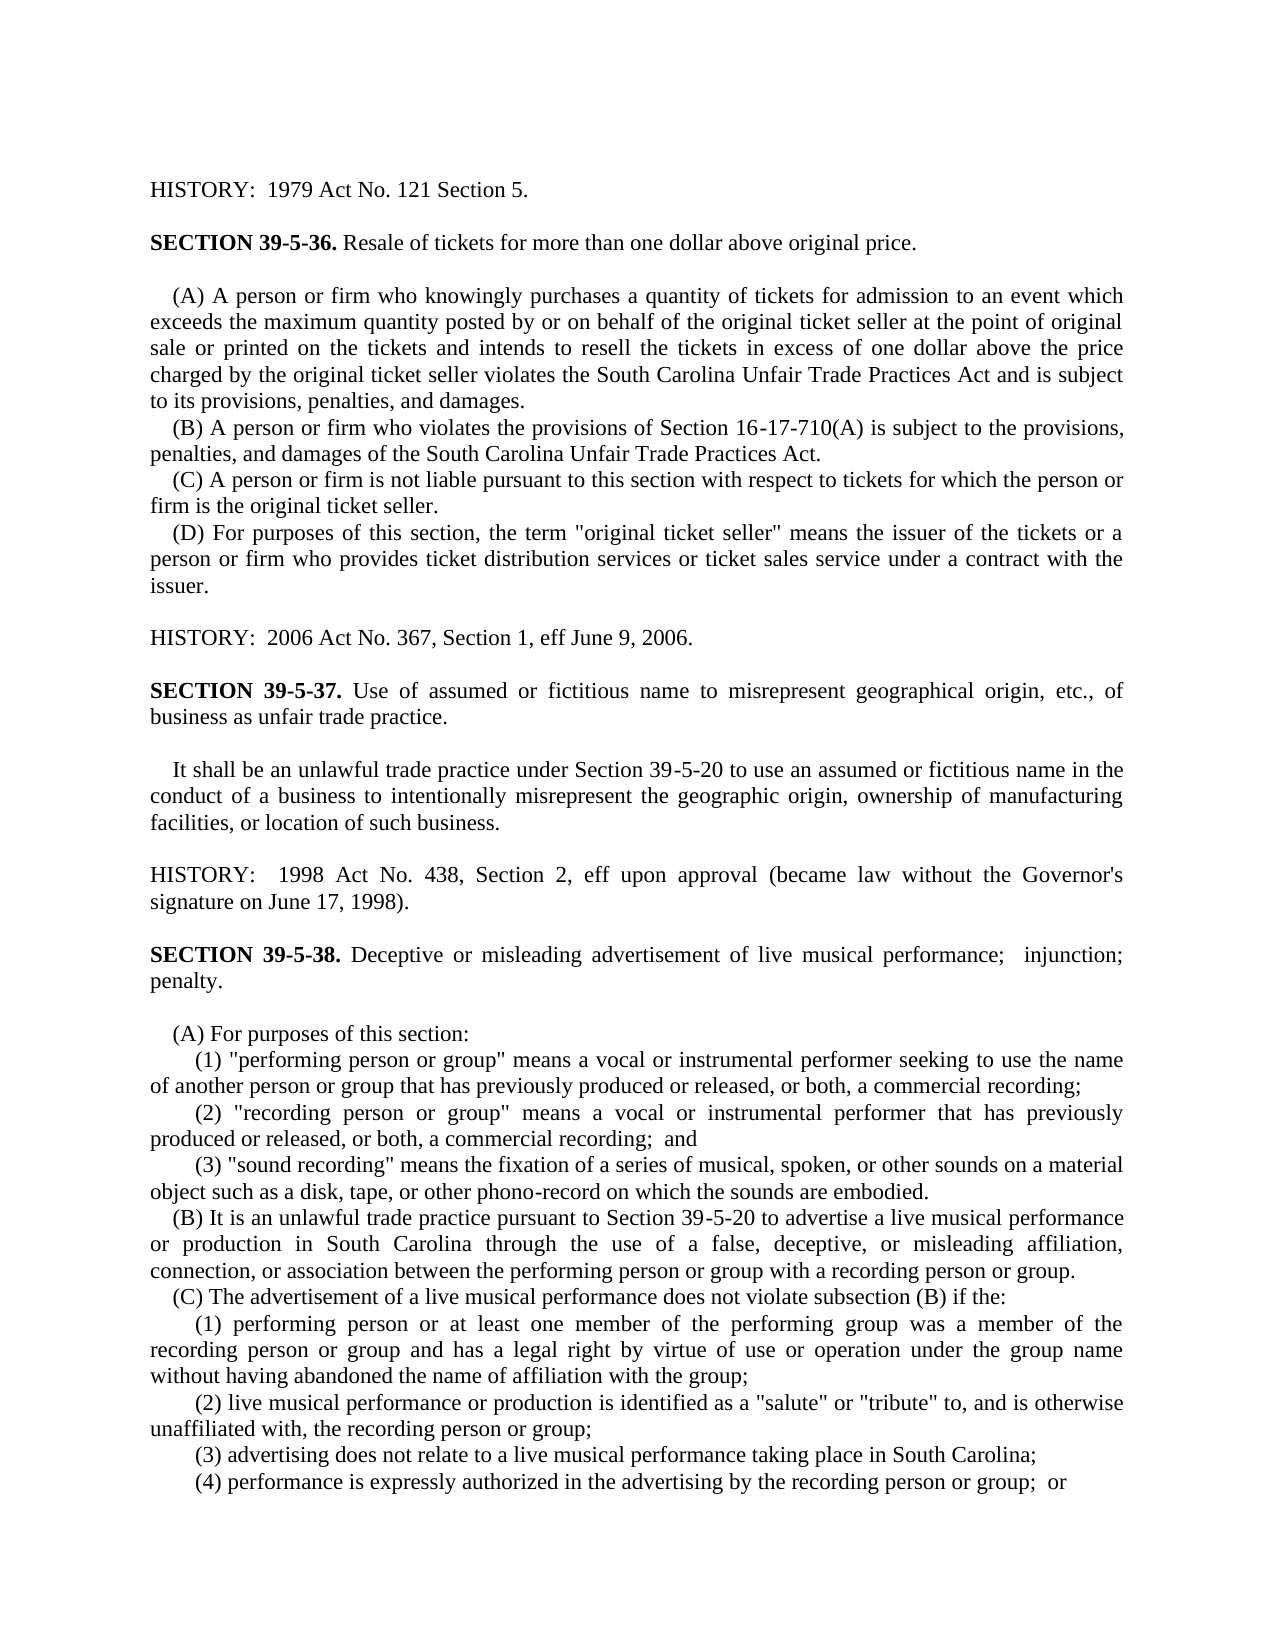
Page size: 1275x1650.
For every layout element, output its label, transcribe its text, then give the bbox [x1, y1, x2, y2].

text (3) advertising does not relate to a live musical performance taking place in South Carolina; [150, 1441, 1125, 1468]
text (B) It is an unlawful trade practice pursuant to Section 39-5-20 to advertise a live musical performance or production in South Carolina through the use of a false, deceptive, or misleading affiliation, connection, or association between the performing person or group with a recording person or group. [150, 1204, 1125, 1283]
text HISTORY: 1998 Act No. 438, Section 2, eff upon approval (became law without the Governor's signature on June 17, 1998). [150, 862, 1125, 914]
text (C) The advertisement of a live musical performance does not violate subsection (B) if the: [150, 1283, 1125, 1309]
text (1) performing person or at least one member of the performing group was a member of the recording person or group and has a legal right by virtue of use or operation under the group name without having abandoned the name of affiliation with the group; [150, 1309, 1125, 1389]
text (4) performance is expressly authorized in the advertising by the recording person or group; or [150, 1468, 1125, 1494]
text (D) For purposes of this section, the term "original ticket seller" means the issuer of the tickets or a person or firm who provides ticket distribution services or ticket sales service under a contract with the issuer. [150, 519, 1125, 598]
text HISTORY: 2006 Act No. 367, Section 1, eff June 9, 2006. [150, 624, 1125, 651]
text It shall be an unlawful trade practice under Section 39-5-20 to use an assumed or fictitious name in the conduct of a business to intentionally misrepresent the geographic origin, ownership of manufacturing facilities, or location of such business. [150, 756, 1125, 835]
text (2) "recording person or group" means a vocal or instrumental performer that has previously produced or released, or both, a commercial recording; and [150, 1099, 1125, 1151]
text (3) "sound recording" means the fixation of a series of musical, spoken, or other sounds on a material object such as a disk, tape, or other phono-record on which the sounds are embodied. [150, 1151, 1125, 1204]
text (1) "performing person or group" means a vocal or instrumental performer seeking to use the name of another person or group that has previously produced or released, or both, a commercial recording; [150, 1046, 1125, 1099]
text (A) A person or firm who knowingly purchases a quantity of tickets for admission to an event which exceeds the maximum quantity posted by or on behalf of the original ticket seller at the point of original sale or printed on the tickets and intends to resell the tickets in excess of one dollar above the price charged by the original ticket seller violates the South Carolina Unfair Trade Practices Act and is subject to its provisions, penalties, and damages. [150, 282, 1125, 413]
text (A) For purposes of this section: [150, 1020, 1125, 1046]
text (B) A person or firm who violates the provisions of Section 16-17-710(A) is subject to the provisions, penalties, and damages of the South Carolina Unfair Trade Practices Act. [150, 413, 1125, 466]
text (2) live musical performance or production is identified as a "salute" or "tribute" to, and is otherwise unaffiliated with, the recording person or group; [150, 1389, 1125, 1441]
text SECTION 39-5-37. Use of assumed or fictitious name to misrepresent geographical origin, etc., of business as unfair trade practice. [150, 677, 1125, 730]
text SECTION 39-5-38. Deceptive or misleading advertisement of live musical performance; injunction; penalty. [150, 941, 1125, 993]
text (C) A person or firm is not liable pursuant to this section with respect to tickets for which the person or firm is the original ticket seller. [150, 466, 1125, 519]
text SECTION 39-5-36. Resale of tickets for more than one dollar above original price. [150, 229, 1125, 255]
text HISTORY: 1979 Act No. 121 Section 5. [150, 176, 1125, 203]
